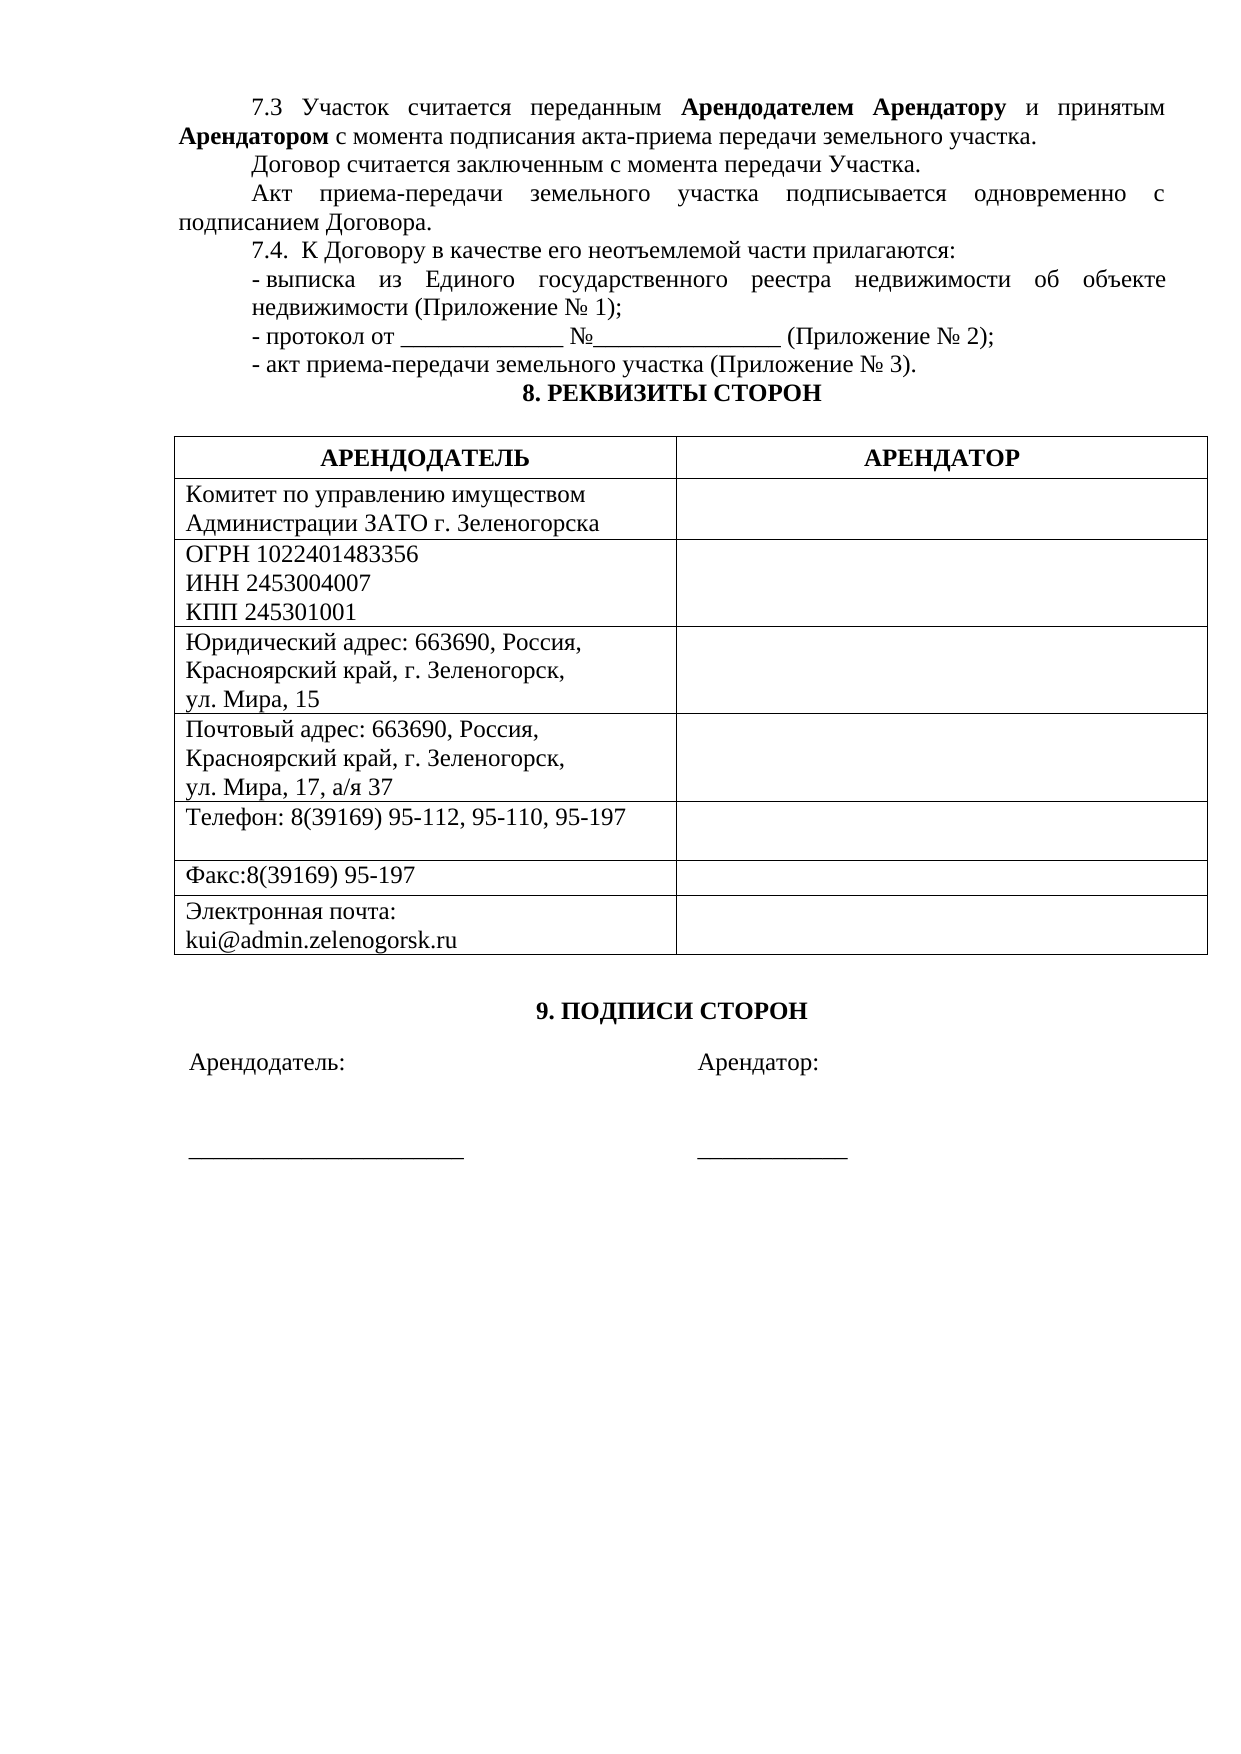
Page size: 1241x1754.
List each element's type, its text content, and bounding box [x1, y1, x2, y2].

table_header АРЕНДОДАТЕЛЬ [175, 437, 676, 478]
table_cell Комитет по управлению имуществом Администрации ЗАТО г. Зеленогорска [175, 479, 676, 538]
table_header Арендатор: ____________ [686, 1047, 1195, 1529]
text 7.4. К Договору в качестве его неотъемлемой части прилагаются: [178, 236, 1165, 264]
text 7.3 Участок считается переданным Арендодателем Арендатору и принятым Арендатором с момента подписания акта-приема передачи земельного участка. [178, 93, 1165, 150]
list акт приема-передачи земельного участка (Приложение № 3). [252, 350, 1167, 378]
table_cell [677, 861, 1207, 895]
table_cell ОГРН 1022401483356 ИНН 2453004007 КПП 245301001 [175, 540, 676, 626]
text 9. ПОДПИСИ СТОРОН [177, 1001, 1167, 1024]
text 8. РЕКВИЗИТЫ СТОРОН [177, 378, 1167, 407]
table_cell [677, 627, 1207, 713]
table_cell [677, 802, 1207, 859]
table_cell Телефон: 8(39169) 95-112, 95-110, 95-197 [175, 802, 676, 859]
table_header Арендодатель: ______________________ [177, 1047, 686, 1529]
table_header АРЕНДАТОР [677, 437, 1207, 478]
table_cell Юридический адрес: 663690, Россия, Красноярский край, г. Зеленогорск, ул. Мира, 15 [175, 627, 676, 713]
table_cell Электронная почта: kui@admin.zelenogorsk.ru [175, 896, 676, 954]
table_cell [677, 540, 1207, 626]
list протокол от _____________ №_______________ (Приложение № 2); [252, 321, 1167, 350]
text Договор считается заключенным с момента передачи Участка. [178, 150, 1165, 178]
list выписка из Единого государственного реестра недвижимости об объекте недвижимости (Приложение № 1); [252, 264, 1167, 321]
table_cell Факс:8(39169) 95-197 [175, 861, 676, 895]
table_cell [677, 896, 1207, 954]
table_cell [677, 479, 1207, 538]
table_cell Почтовый адрес: 663690, Россия, Красноярский край, г. Зеленогорск, ул. Мира, 17, а/я 37 [175, 714, 676, 801]
table_cell [677, 714, 1207, 801]
text Акт приема-передачи земельного участка подписывается одновременно с подписанием Договора. [178, 178, 1165, 236]
